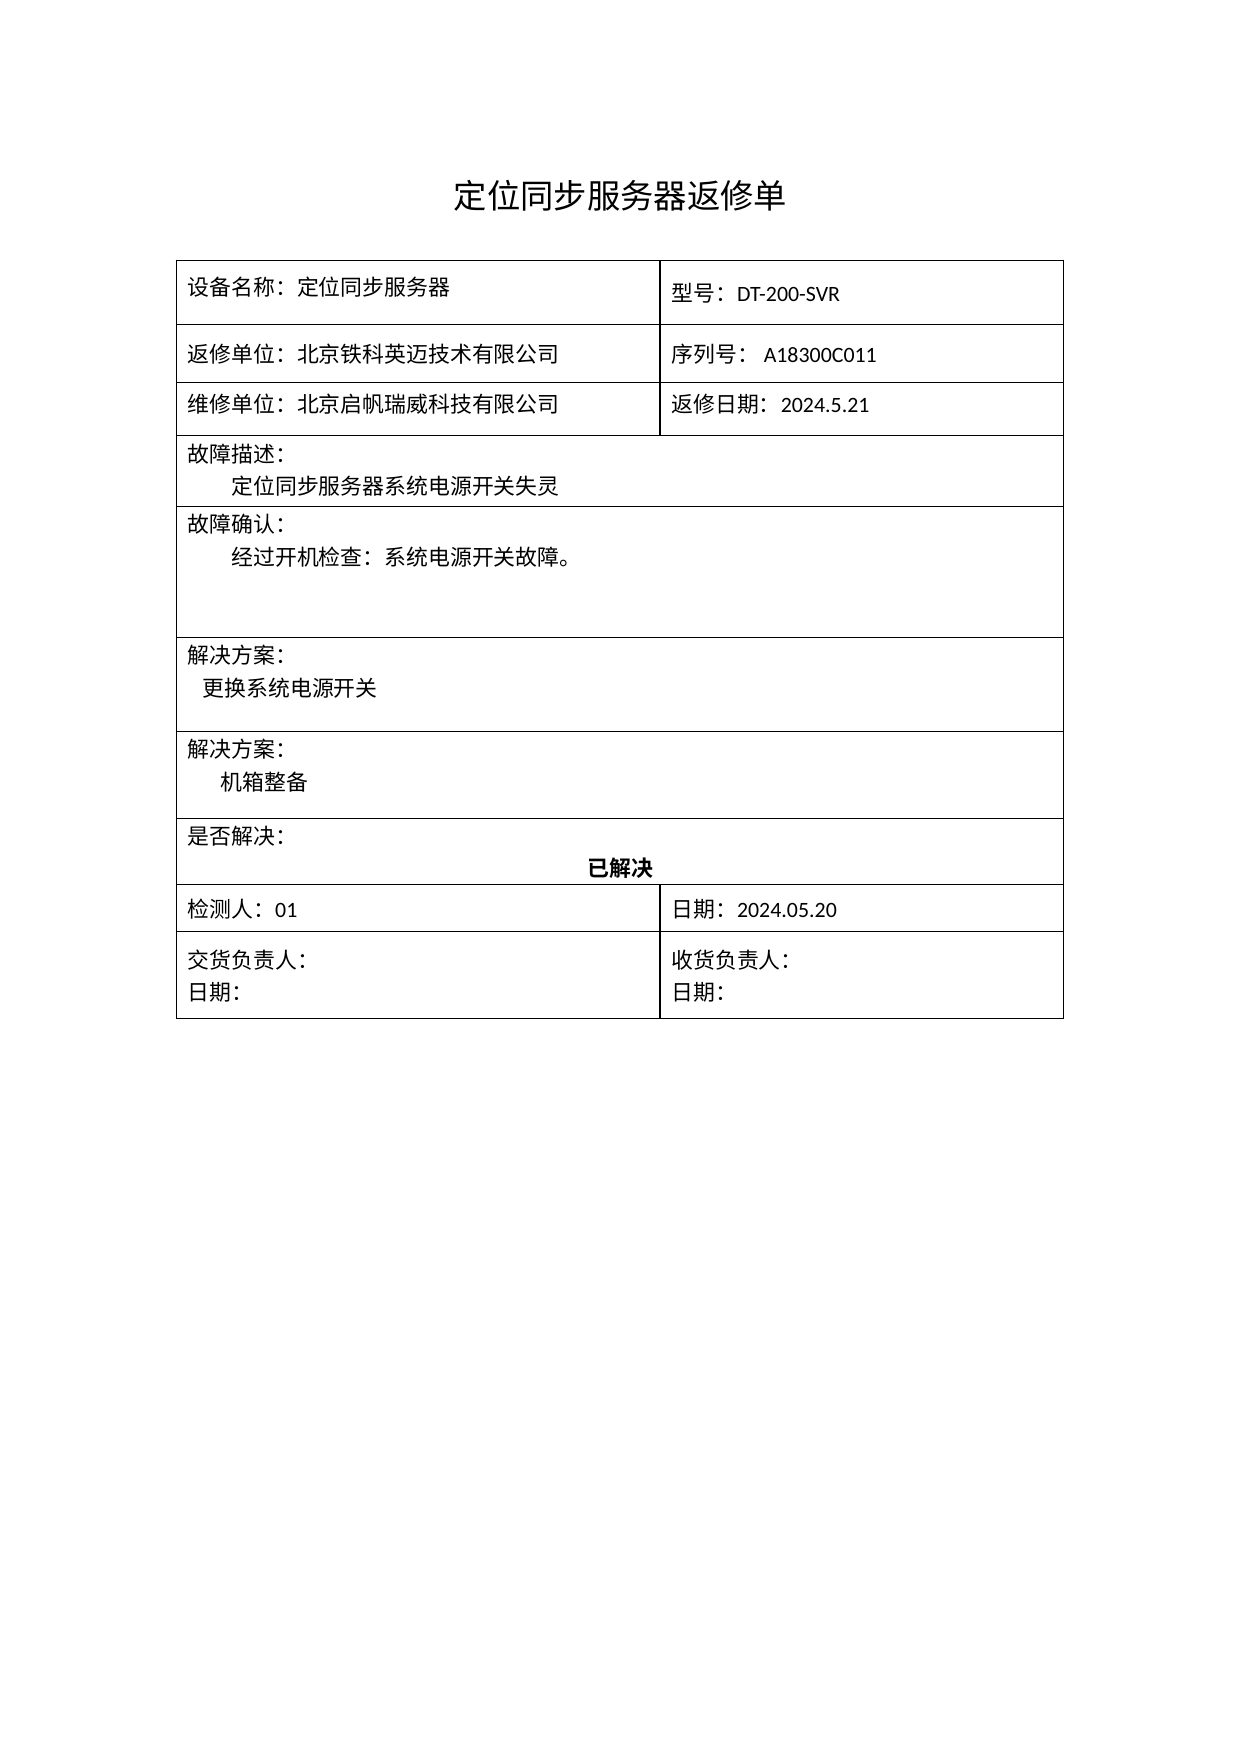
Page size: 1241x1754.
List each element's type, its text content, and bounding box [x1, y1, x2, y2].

table_cell 交货负责人： 日期： [177, 932, 659, 1018]
table_cell 解决方案： 更换系统电源开关 [177, 638, 1063, 731]
table_cell 维修单位：北京启帆瑞威科技有限公司 [177, 383, 659, 435]
table_cell 日期：2024.05.20 [661, 885, 1063, 931]
table_cell 故障确认： 经过开机检查：系统电源开关故障。 [177, 507, 1063, 637]
table_cell 返修单位：北京铁科英迈技术有限公司 [177, 325, 659, 382]
table_cell 收货负责人： 日期： [661, 932, 1063, 1018]
table_header 型号：DT-200-SVR [661, 261, 1063, 323]
table_cell 返修日期：2024.5.21 [661, 383, 1063, 435]
table_cell 故障描述： 定位同步服务器系统电源开关失灵 [177, 436, 1063, 506]
table_cell 序列号： A18300C011 [661, 325, 1063, 382]
table_cell 是否解决： 已解决 [177, 819, 1063, 884]
text 定位同步服务器返修单 [187, 162, 1053, 227]
table_header 设备名称：定位同步服务器 [177, 261, 659, 323]
table_cell 解决方案： 机箱整备 [177, 732, 1063, 817]
table_cell 检测人：01 [177, 885, 659, 931]
